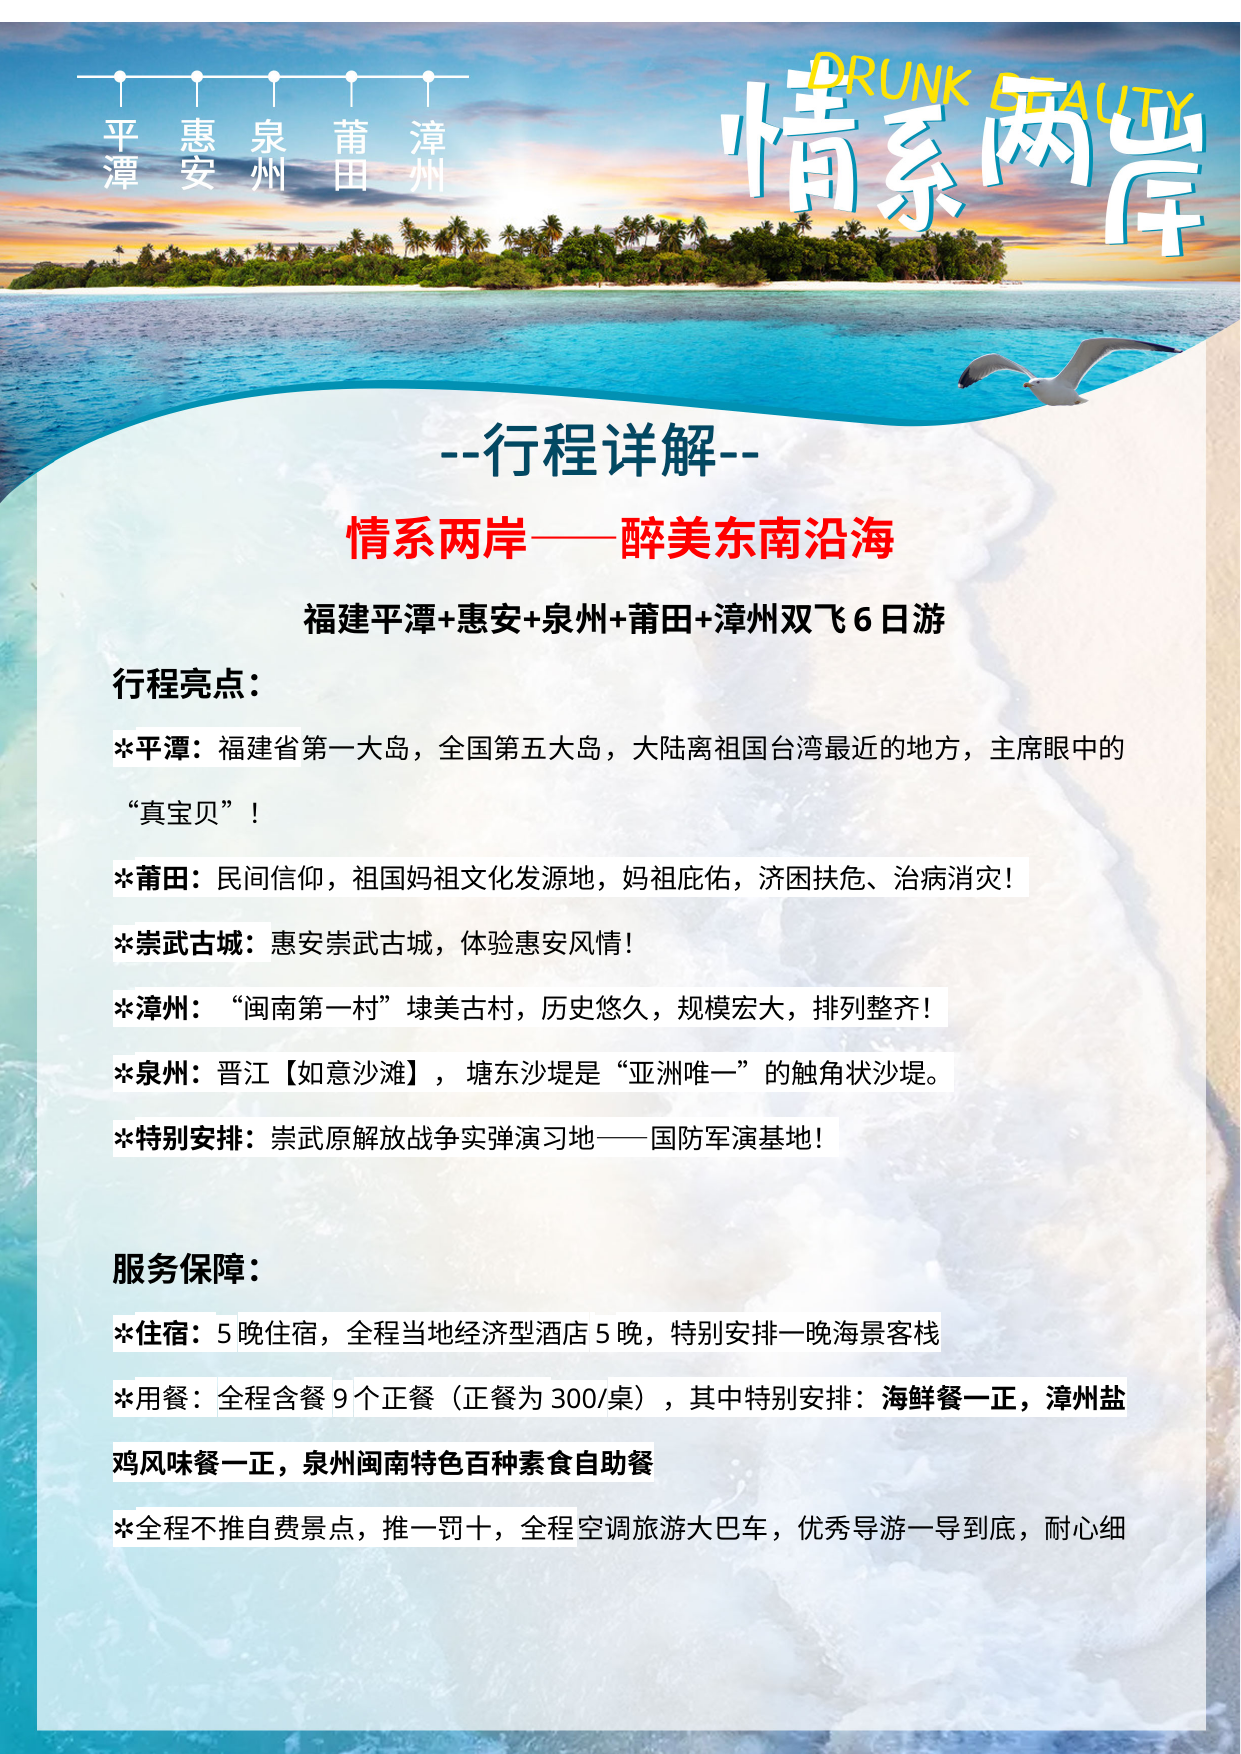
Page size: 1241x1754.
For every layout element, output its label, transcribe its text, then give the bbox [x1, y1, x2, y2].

text ✲特别安排：崇武原解放战争实弹演习地——国防军演基地！ [112, 1104, 1128, 1169]
text 福建平潭+惠安+泉州+莆田+漳州双飞6日游 [112, 584, 1128, 649]
picture [0, 22, 1241, 1754]
text ✲崇武古城：惠安崇武古城，体验惠安风情！ [112, 909, 1128, 974]
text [112, 1494, 1128, 1559]
text ✲漳州：“闽南第一村”埭美古村，历史悠久，规模宏大，排列整齐！ [112, 974, 1128, 1039]
text ✲用餐：全程含餐9个正餐（正餐为300/桌），其中特别安排：海鲜餐一正，漳州盐鸡风味餐一正，泉州闽南特色百种素食自助餐 [112, 1364, 1128, 1494]
text 服务保障： [112, 1234, 1128, 1299]
text ✲平潭：福建省第一大岛，全国第五大岛，大陆离祖国台湾最近的地方，主席眼中的“真宝贝”！ [112, 714, 1128, 844]
text ✲泉州：晋江【如意沙滩】， 塘东沙堤是“亚洲唯一”的触角状沙堤。 [112, 1039, 1128, 1104]
text ✲住宿：5晚住宿，全程当地经济型酒店5晚，特别安排一晚海景客栈 [112, 1299, 1128, 1364]
text 行程亮点： [112, 649, 1128, 714]
text ✲莆田：民间信仰，祖国妈祖文化发源地，妈祖庇佑，济困扶危、治病消灾！ [112, 844, 1128, 909]
text 情系两岸——醉美东南沿海 [112, 487, 1128, 584]
